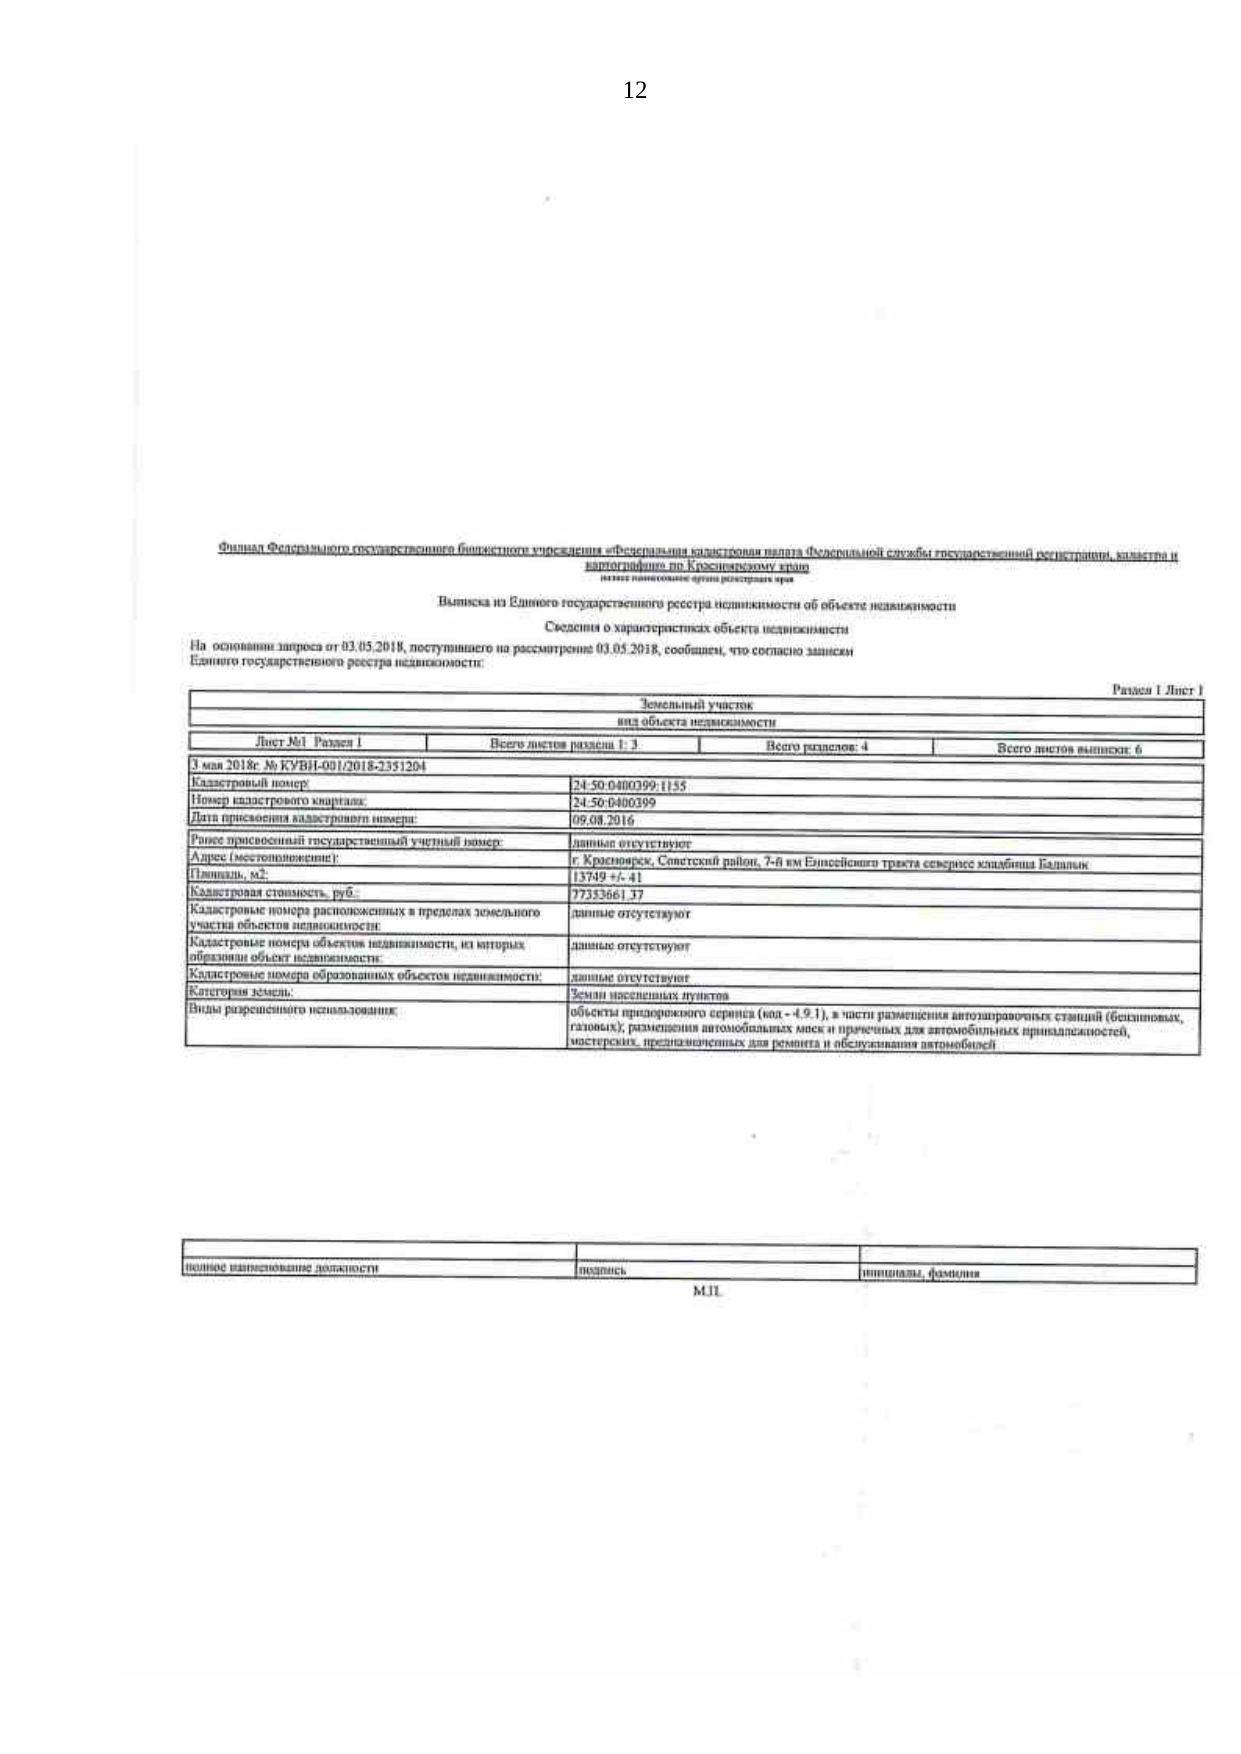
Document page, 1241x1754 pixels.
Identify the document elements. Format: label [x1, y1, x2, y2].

picture [118, 132, 1241, 1678]
